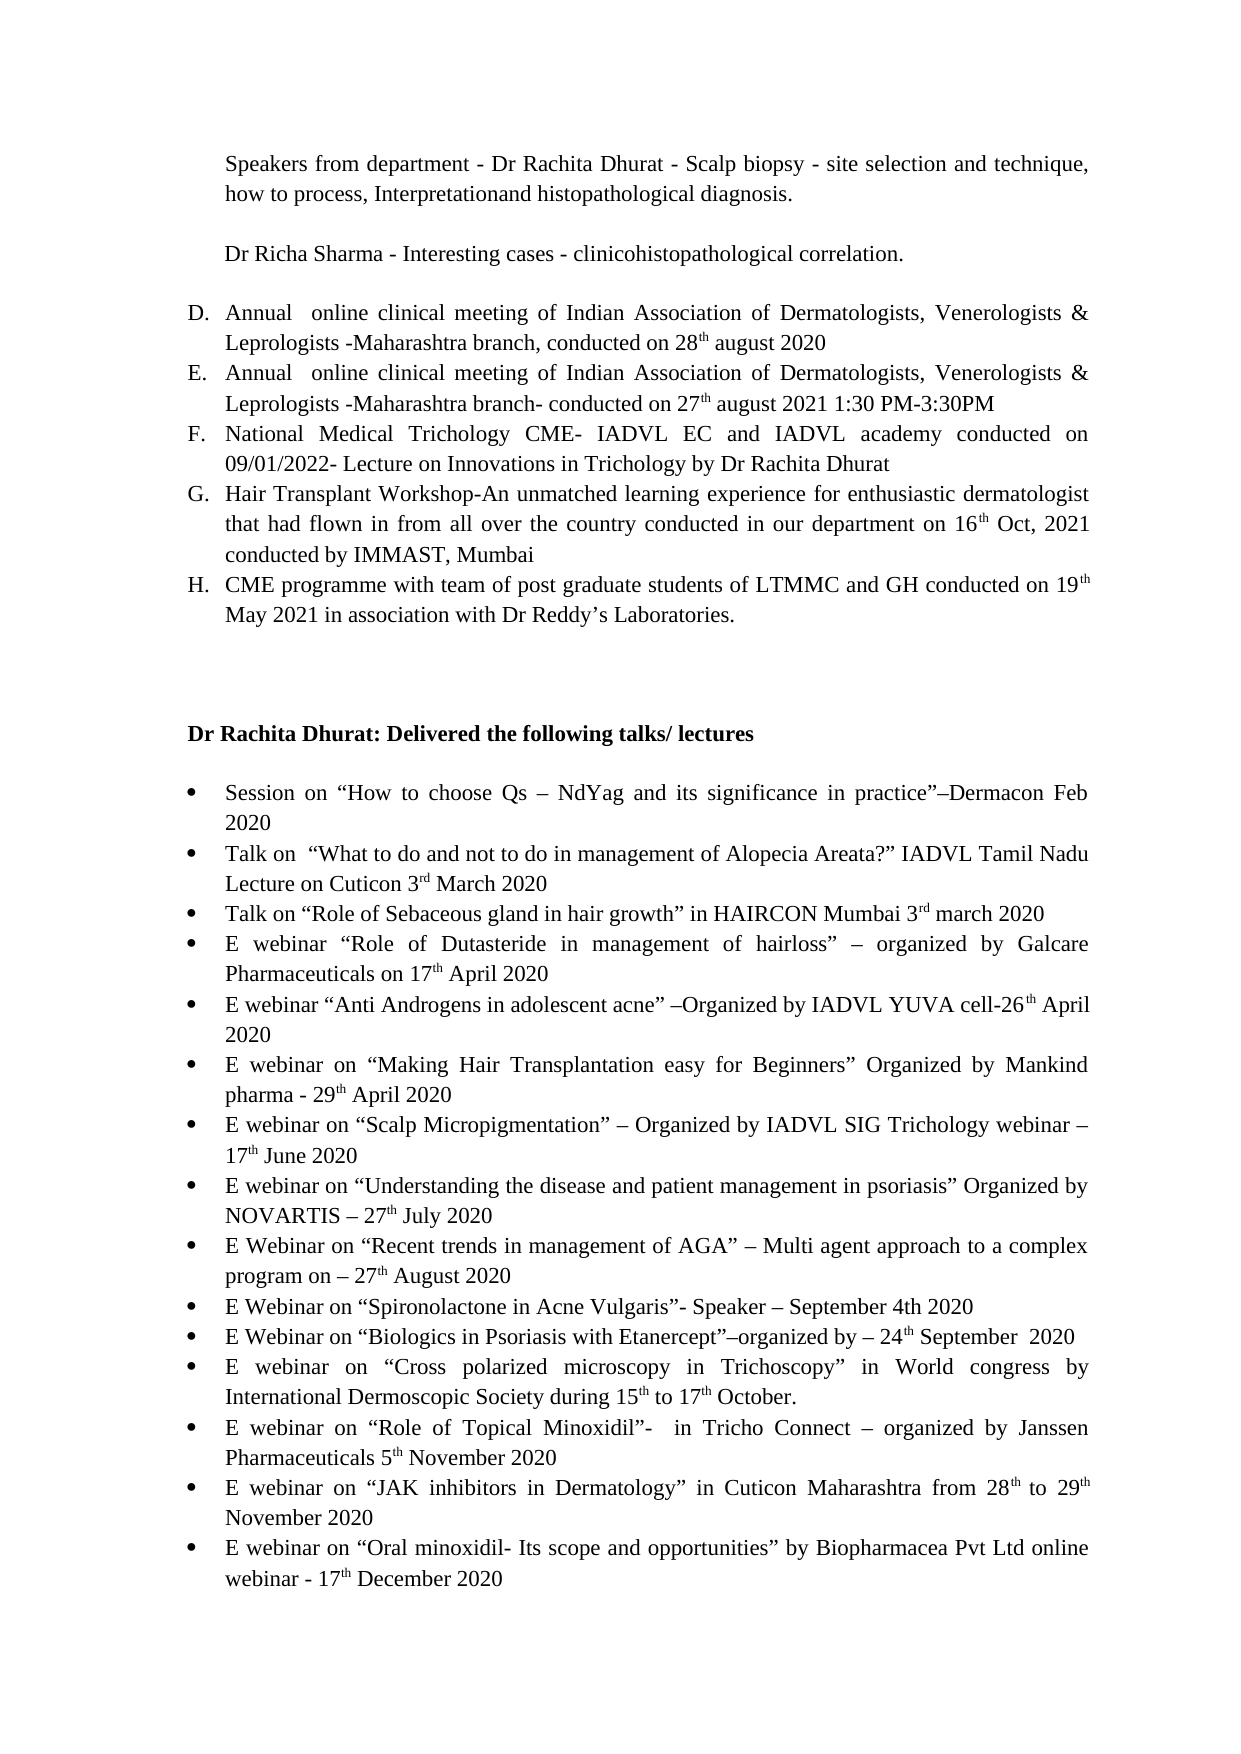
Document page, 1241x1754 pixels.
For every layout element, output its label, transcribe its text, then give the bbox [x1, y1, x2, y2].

list Talk on “What to do and not to do in management of Alopecia Areata?” IADVL Tamil Nadu Lecture on Cuticon 3rd March 2020 [187, 839, 1090, 896]
list E webinar on “Scalp Micropigmentation” – Organized by IADVL SIG Trichology webinar – 17th June 2020 [187, 1111, 1090, 1168]
list Session on “How to choose Qs – NdYag and its significance in practice”–Dermacon Feb 2020 [187, 779, 1090, 836]
list E webinar on “JAK inhibitors in Dermatology” in Cuticon Maharashtra from 28th to 29th November 2020 [187, 1474, 1090, 1531]
list Annual online clinical meeting of Indian Association of Dermatologists, Venerologists & Leprologists -Maharashtra branch, conducted on 28th august 2020 [187, 299, 1090, 356]
list Talk on “Role of Sebaceous gland in hair growth” in HAIRCON Mumbai 3rd march 2020 [187, 900, 1090, 926]
list Annual online clinical meeting of Indian Association of Dermatologists, Venerologists & Leprologists -Maharashtra branch- conducted on 27th august 2021 1:30 PM-3:30PM [187, 359, 1090, 416]
list E webinar on “Cross polarized microscopy in Trichoscopy” in World congress by International Dermoscopic Society during 15th to 17th October. [187, 1353, 1090, 1410]
list E webinar on “Role of Topical Minoxidil”- in Tricho Connect – organized by Janssen Pharmaceuticals 5th November 2020 [187, 1413, 1090, 1470]
list E webinar on “Understanding the disease and patient management in psoriasis” Organized by NOVARTIS – 27th July 2020 [187, 1172, 1090, 1228]
list E webinar on “Making Hair Transplantation easy for Beginners” Organized by Mankind pharma - 29th April 2020 [187, 1051, 1090, 1108]
list Hair Transplant Workshop-An unmatched learning experience for enthusiastic dermatologist that had flown in from all over the country conducted in our department on 16th Oct, 2021 conducted by IMMAST, Mumbai [187, 480, 1090, 567]
list E webinar on “Oral minoxidil- Its scope and opportunities” by Biopharmacea Pvt Ltd online webinar - 17th December 2020 [187, 1534, 1090, 1591]
list CME programme with team of post graduate students of LTMMC and GH conducted on 19th May 2021 in association with Dr Reddy’s Laboratories. [187, 571, 1090, 627]
list E Webinar on “Spironolactone in Acne Vulgaris”- Speaker – September 4th 2020 [187, 1293, 1090, 1319]
text Dr Rachita Dhurat: Delivered the following talks/ lectures [187, 720, 1090, 746]
text Speakers from department - Dr Rachita Dhurat - Scalp biopsy - site selection and technique, how to process, Interpretationand histopathological diagnosis. [225, 150, 1090, 207]
list E webinar “Anti Androgens in adolescent acne” –Organized by IADVL YUVA cell-26th April 2020 [187, 991, 1090, 1047]
list E Webinar on “Biologics in Psoriasis with Etanercept”–organized by – 24th September 2020 [187, 1323, 1090, 1349]
list E Webinar on “Recent trends in management of AGA” – Multi agent approach to a complex program on – 27th August 2020 [187, 1232, 1090, 1289]
list E webinar “Role of Dutasteride in management of hairloss” – organized by Galcare Pharmaceuticals on 17th April 2020 [187, 930, 1090, 987]
text Dr Richa Sharma - Interesting cases - clinicohistopathological correlation. [150, 239, 1090, 266]
list National Medical Trichology CME- IADVL EC and IADVL academy conducted on 09/01/2022- Lecture on Innovations in Trichology by Dr Rachita Dhurat [187, 420, 1090, 476]
